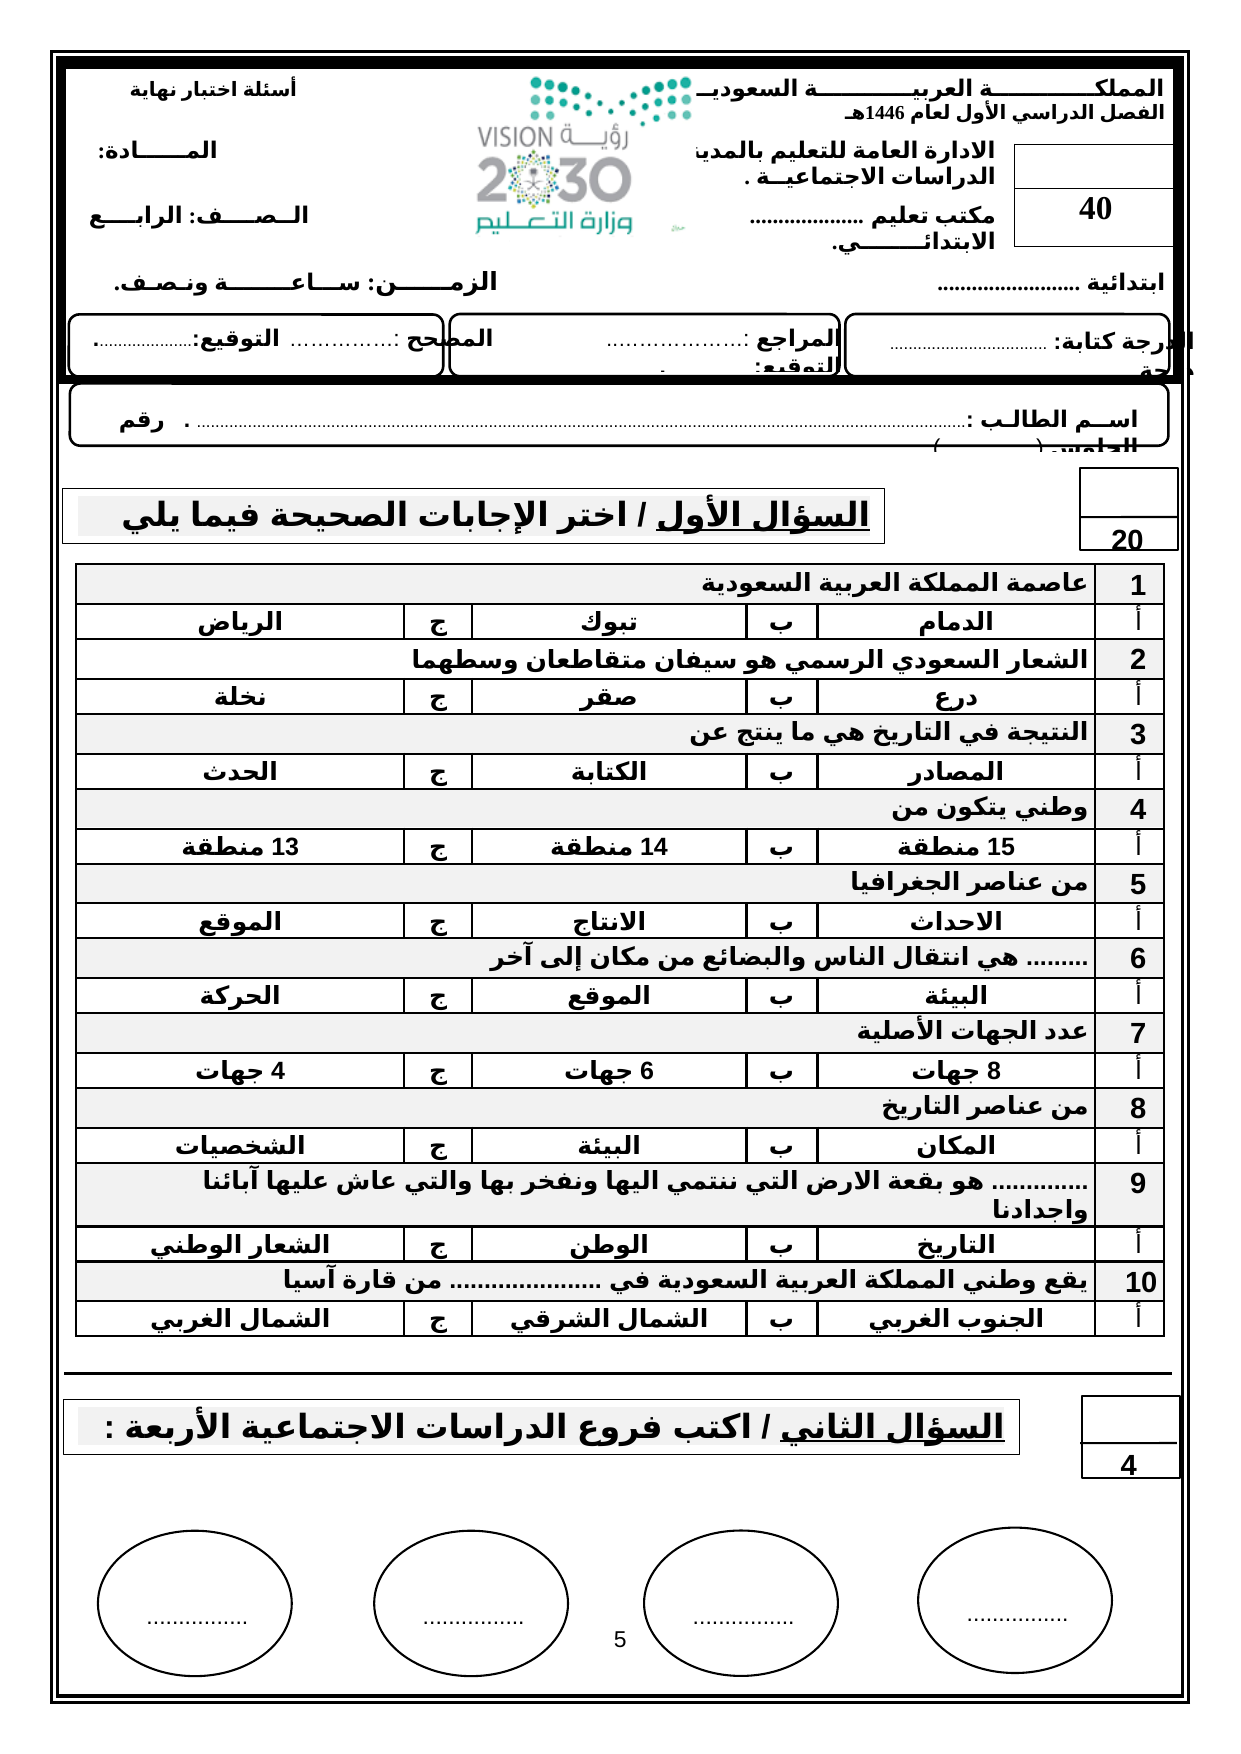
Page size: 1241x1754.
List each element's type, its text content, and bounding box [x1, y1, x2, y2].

table_cell ب [748, 1129, 816, 1162]
table_cell ب [748, 1228, 816, 1260]
table_cell 5 [1096, 865, 1163, 902]
table_cell من عناصر الجغرافيا [77, 865, 1094, 902]
text ابتدائية ......................... الزمــــــن: ســـاعــــــــة ونـصـف. [75, 267, 1165, 296]
table_cell ب [748, 755, 816, 788]
table_cell 6 [1096, 939, 1163, 977]
table_cell 40 [1015, 189, 1177, 246]
table_cell ب [748, 680, 816, 713]
table_cell أ [1096, 904, 1163, 937]
table_cell أ [1096, 605, 1163, 638]
table_cell 6 جهات [473, 1054, 745, 1087]
table_cell درع [819, 680, 1094, 713]
table_cell الجنوب الغربي [819, 1302, 1094, 1335]
table_cell الرياض [77, 605, 403, 638]
text الادارة العامة للتعليم بالمدينة المنورة المــــــادة: الدراسات الاجتماعيــة . [697, 137, 1165, 189]
table_cell صقر [473, 680, 745, 713]
table_cell أ [1096, 979, 1163, 1012]
table_cell الشخصيات [77, 1129, 403, 1162]
table_cell أ [1096, 830, 1163, 862]
table_cell 13 منطقة [77, 830, 403, 862]
table_cell الاحداث [819, 904, 1094, 937]
table_cell ب [748, 605, 816, 638]
table_cell الشعار الوطني [77, 1228, 403, 1260]
text المملكـــــــــــــة العربيــــــــــــة السعوديــــــــــــــــة أسئلة اختبار نهاية الفصل الدراسي الأول لعام 1446هـ [75, 75, 469, 124]
table_cell 9 [1096, 1164, 1163, 1225]
table_cell أ [1096, 680, 1163, 713]
table_cell الكتابة [473, 755, 745, 788]
table_cell ......... هي انتقال الناس والبضائع من مكان إلى آخر [77, 939, 1094, 977]
table_cell 8 [1096, 1089, 1163, 1127]
table_cell تبوك [473, 605, 745, 638]
table_cell أ [1096, 1129, 1163, 1162]
table_cell البيئة [473, 1129, 745, 1162]
table_cell وطني يتكون من [77, 790, 1094, 827]
table_cell ب [748, 979, 816, 1012]
table_cell أ [1096, 755, 1163, 788]
picture [469, 71, 697, 240]
table_cell الحركة [77, 979, 403, 1012]
table_cell عدد الجهات الأصلية [77, 1014, 1094, 1052]
table_cell ب [748, 1302, 816, 1335]
table_cell 4 جهات [77, 1054, 403, 1087]
text مكتب تعليم .................... الــصــــف: الرابــــع الابتدائــــــــي. [75, 202, 1165, 254]
table_cell ج [405, 680, 471, 713]
table_cell أ [1096, 1054, 1163, 1087]
table_cell ج [405, 605, 471, 638]
table_cell ب [748, 904, 816, 937]
table_cell أ [1096, 1302, 1163, 1335]
table_cell التاريخ [819, 1228, 1094, 1260]
table_cell الشعار السعودي الرسمي هو سيفان متقاطعان وسطهما [77, 640, 1094, 678]
table_cell من عناصر التاريخ [77, 1089, 1094, 1127]
table_cell المصادر [819, 755, 1094, 788]
table_cell 14 منطقة [473, 830, 745, 862]
table_header عاصمة المملكة العربية السعودية [77, 565, 1094, 603]
table_cell البيئة [819, 979, 1094, 1012]
table_cell 3 [1096, 715, 1163, 753]
table_cell ج [405, 1054, 471, 1087]
table_cell 4 [1096, 790, 1163, 827]
table_cell الانتاج [473, 904, 745, 937]
table_header [1015, 145, 1177, 187]
table_cell الشمال الشرقي [473, 1302, 745, 1335]
table_cell ج [405, 830, 471, 862]
table_cell الدمام [819, 605, 1094, 638]
table_cell ج [405, 1302, 471, 1335]
table_cell الشمال الغربي [77, 1302, 403, 1335]
table_cell ج [405, 1129, 471, 1162]
table_cell ج [405, 1228, 471, 1260]
table_cell 15 منطقة [819, 830, 1094, 862]
table_cell النتيجة في التاريخ هي ما ينتج عن [77, 715, 1094, 753]
table_cell ج [405, 755, 471, 788]
table_cell 8 جهات [819, 1054, 1094, 1087]
table_cell ج [405, 979, 471, 1012]
text الادارة العامة للتعليم بالمدينة المنورة المــــــادة: الدراسات الاجتماعيــة . [75, 137, 469, 189]
table_cell الموقع [77, 904, 403, 937]
table_cell ب [748, 1054, 816, 1087]
table_header 1 [1096, 565, 1163, 603]
table_cell يقع وطني المملكة العربية السعودية في ...................... من قارة آسيا [77, 1263, 1094, 1300]
table_cell .............. هو بقعة الارض التي ننتمي اليها ونفخر بها والتي عاش عليها آبائنا واجدادنا [77, 1164, 1094, 1225]
table_cell 7 [1096, 1014, 1163, 1052]
table_cell 10 [1096, 1263, 1163, 1300]
table_cell ج [405, 904, 471, 937]
table_cell 2 [1096, 640, 1163, 678]
text المملكـــــــــــــة العربيــــــــــــة السعوديــــــــــــــــة أسئلة اختبار نهاية الفصل الدراسي الأول لعام 1446هـ [697, 75, 1165, 124]
table_cell الموقع [473, 979, 745, 1012]
table_cell ب [748, 830, 816, 862]
table_cell الحدث [77, 755, 403, 788]
table_cell نخلة [77, 680, 403, 713]
table_cell أ [1096, 1228, 1163, 1260]
table_cell الوطن [473, 1228, 745, 1260]
table_cell المكان [819, 1129, 1094, 1162]
